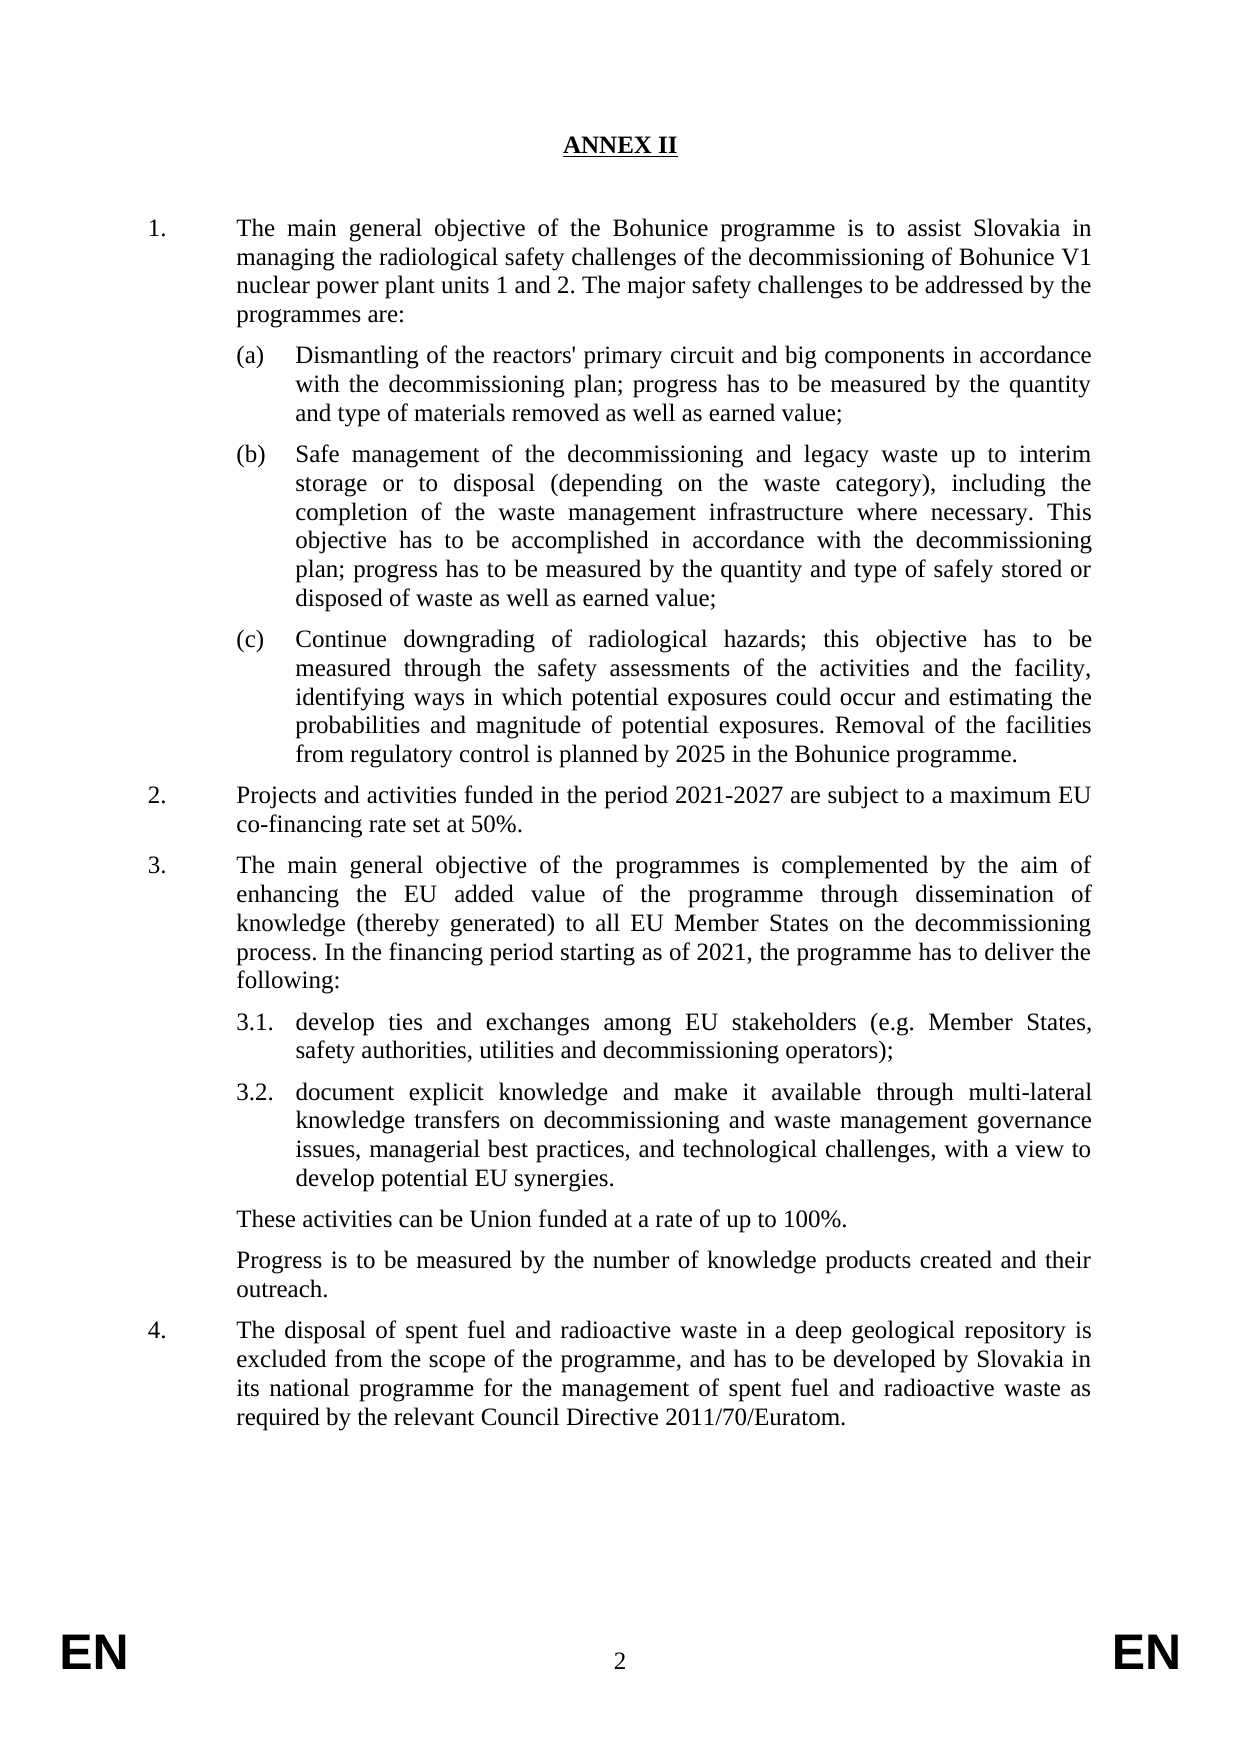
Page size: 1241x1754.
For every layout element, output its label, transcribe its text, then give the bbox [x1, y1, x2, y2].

list Dismantling of the reactors' primary circuit and big components in accordance with the decommissioning plan; progress has to be measured by the quantity and type of materials removed as well as earned value; [236, 341, 1093, 427]
text document explicit knowledge and make it available through multi-lateral knowledge transfers on decommissioning and waste management governance issues, managerial best practices, and technological challenges, with a view to develop potential EU synergies. [236, 1077, 1093, 1192]
text develop ties and exchanges among EU stakeholders (e.g. Member States, safety authorities, utilities and decommissioning operators); [236, 1007, 1093, 1064]
text The disposal of spent fuel and radioactive waste in a deep geological repository is excluded from the scope of the programme, and has to be developed by Slovakia in its national programme for the management of spent fuel and radioactive waste as required by the relevant Council Directive 2011/70/Euratom. [148, 1316, 1093, 1431]
list Continue downgrading of radiological hazards; this objective has to be measured through the safety assessments of the activities and the facility, identifying ways in which potential exposures could occur and estimating the probabilities and magnitude of potential exposures. Removal of the facilities from regulatory control is planned by 2025 in the Bohunice programme. [236, 624, 1093, 768]
list The main general objective of the Bohunice programme is to assist Slovakia in managing the radiological safety challenges of the decommissioning of Bohunice V1 nuclear power plant units 1 and 2. The major safety challenges to be addressed by the programmes are: [148, 213, 1093, 328]
text ANNEX II [148, 131, 1093, 159]
list Safe management of the decommissioning and legacy waste up to interim storage or to disposal (depending on the waste category), including the completion of the waste management infrastructure where necessary. This objective has to be accomplished in accordance with the decommissioning plan; progress has to be measured by the quantity and type of safely stored or disposed of waste as well as earned value; [236, 439, 1093, 612]
text Progress is to be measured by the number of knowledge products created and their outreach. [236, 1246, 1093, 1303]
text Projects and activities funded in the period 2021-2027 are subject to a maximum EU co-financing rate set at 50%. [148, 781, 1093, 838]
text These activities can be Union funded at a rate of up to 100%. [236, 1204, 1093, 1233]
text The main general objective of the programmes is complemented by the aim of enhancing the EU added value of the programme through dissemination of knowledge (thereby generated) to all EU Member States on the decommissioning process. In the financing period starting as of 2021, the programme has to deliver the following: [148, 851, 1093, 994]
